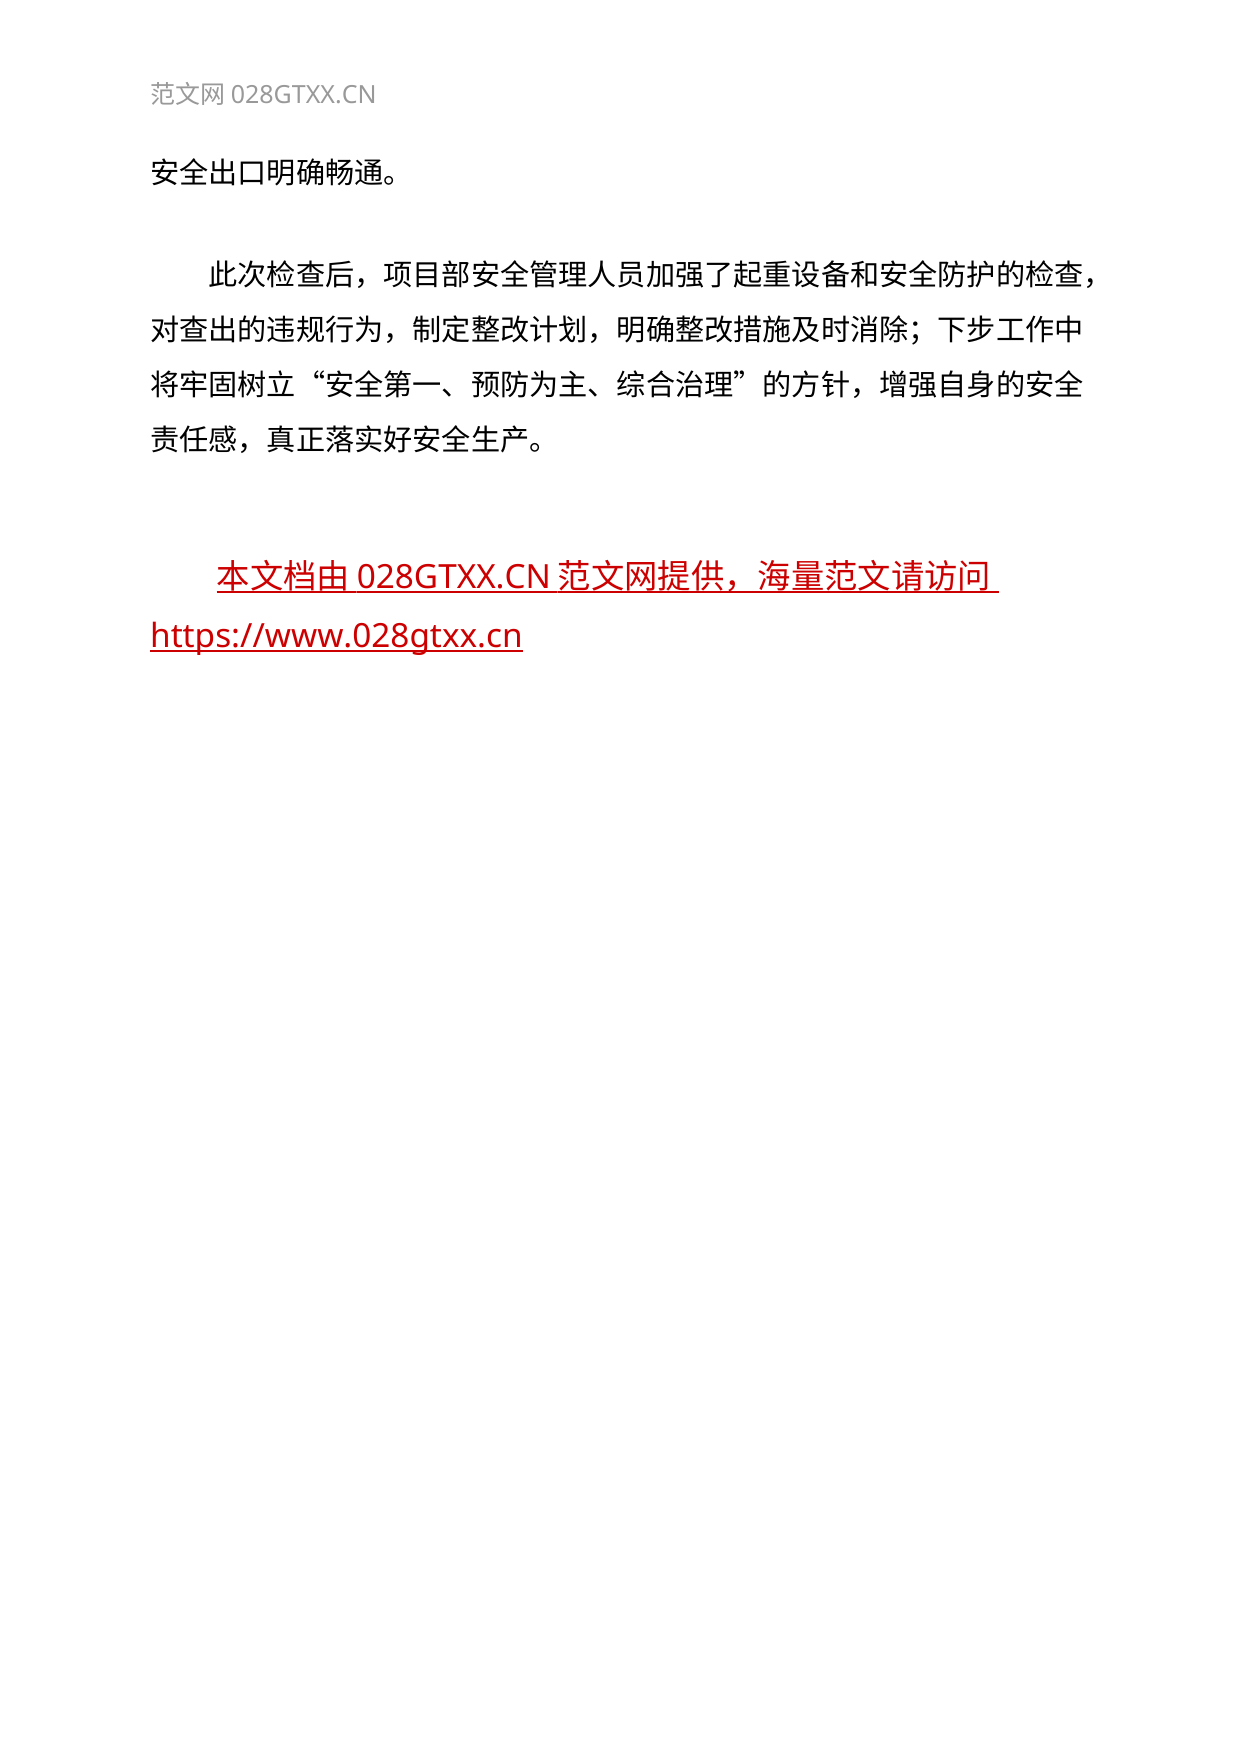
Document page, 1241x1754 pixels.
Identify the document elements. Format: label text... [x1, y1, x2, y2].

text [150, 150, 1090, 192]
text 本文档由028GTXX.CN范文网提供，海量范文请访问 https://www.028gtxx.cn [150, 549, 1090, 657]
text 此次检查后，项目部安全管理人员加强了起重设备和安全防护的检查，对查出的违规行为，制定整改计划，明确整改措施及时消除；下步工作中将牢固树立“安全第一、预防为主、综合治理”的方针，增强自身的安全责任感，真正落实好安全生产。 [150, 252, 1090, 459]
